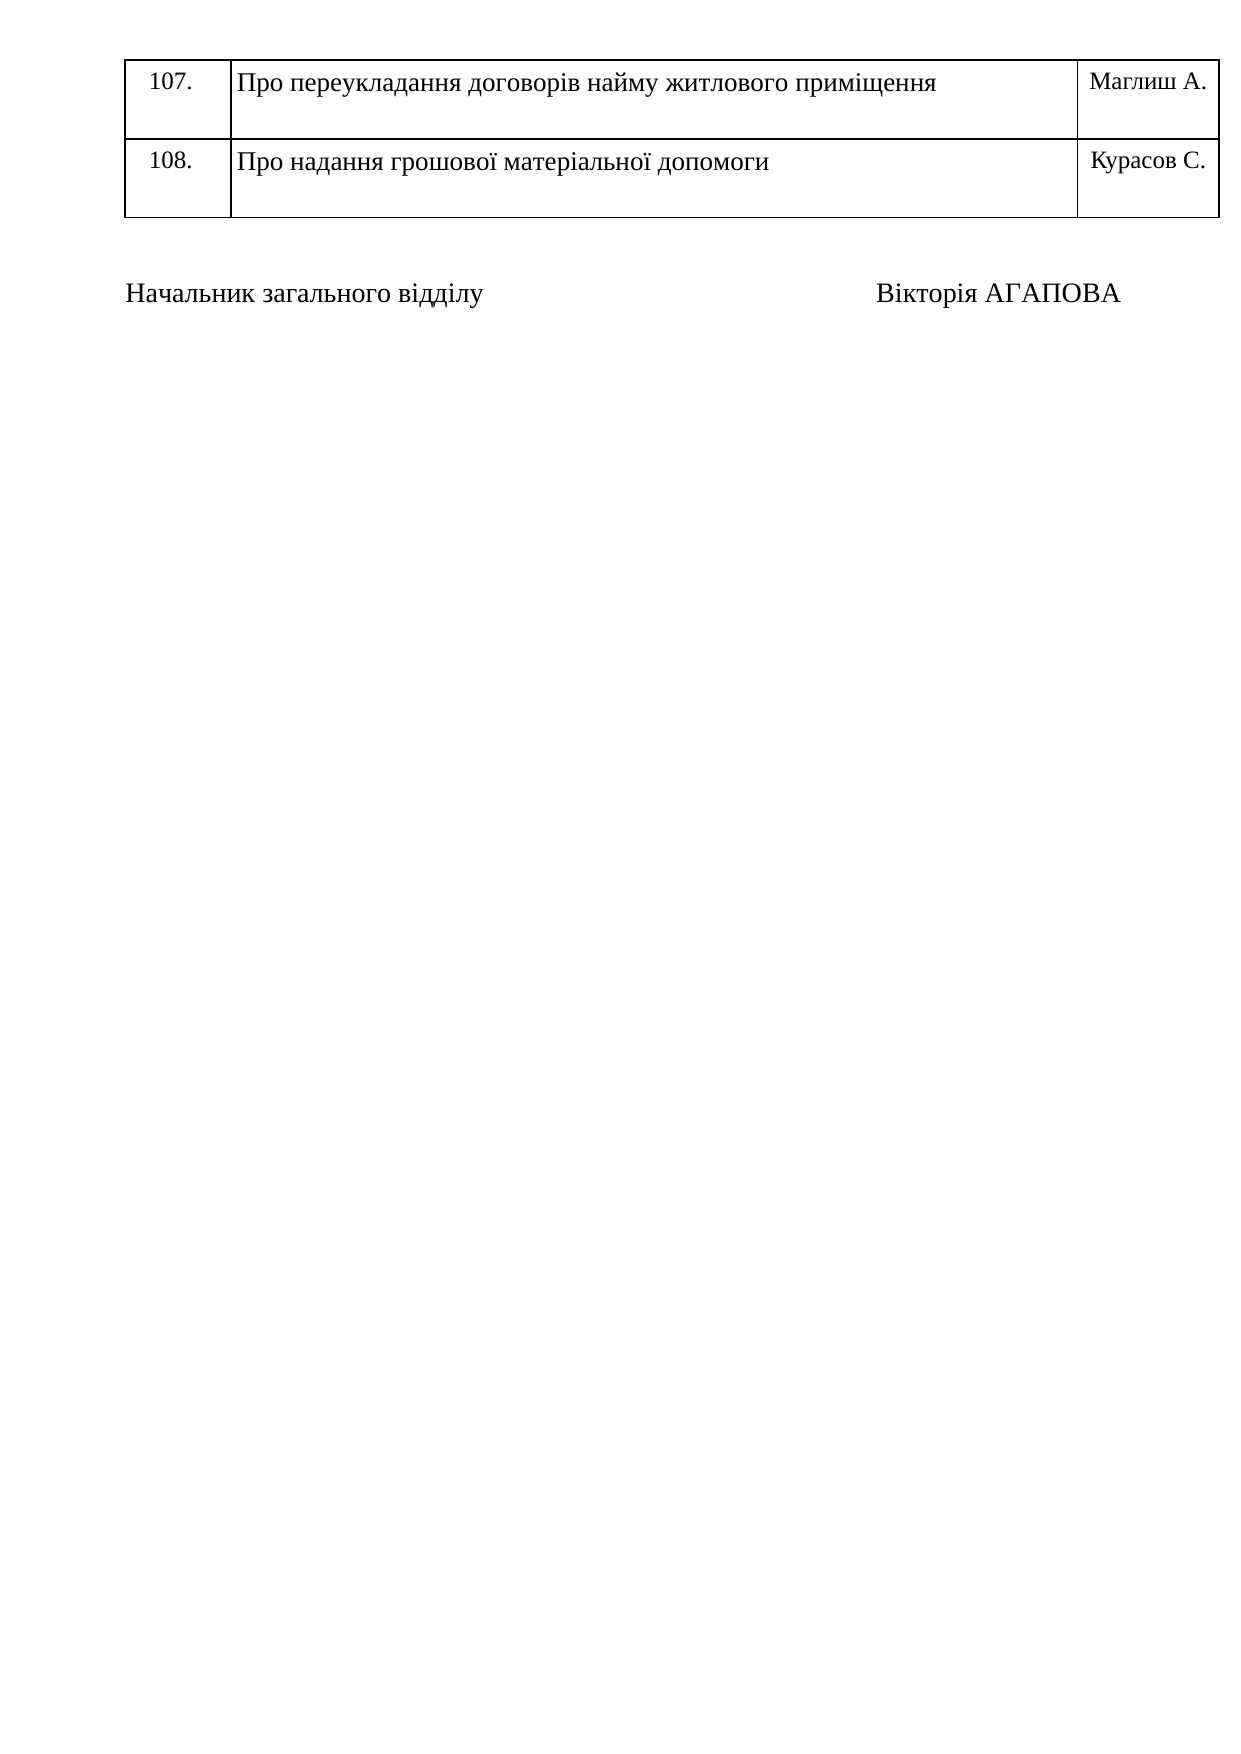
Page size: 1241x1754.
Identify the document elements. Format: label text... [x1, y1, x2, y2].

table_cell Курасов С. [1078, 140, 1218, 217]
table_cell [126, 61, 230, 138]
table_cell Про надання грошової матеріальної допомоги [232, 140, 1077, 217]
table_cell Маглиш А. [1078, 61, 1218, 138]
text Начальник загального відділу Вікторія АГАПОВА [118, 276, 1128, 308]
table_cell [126, 140, 230, 217]
table_cell Про переукладання договорів найму житлового приміщення [232, 61, 1077, 138]
